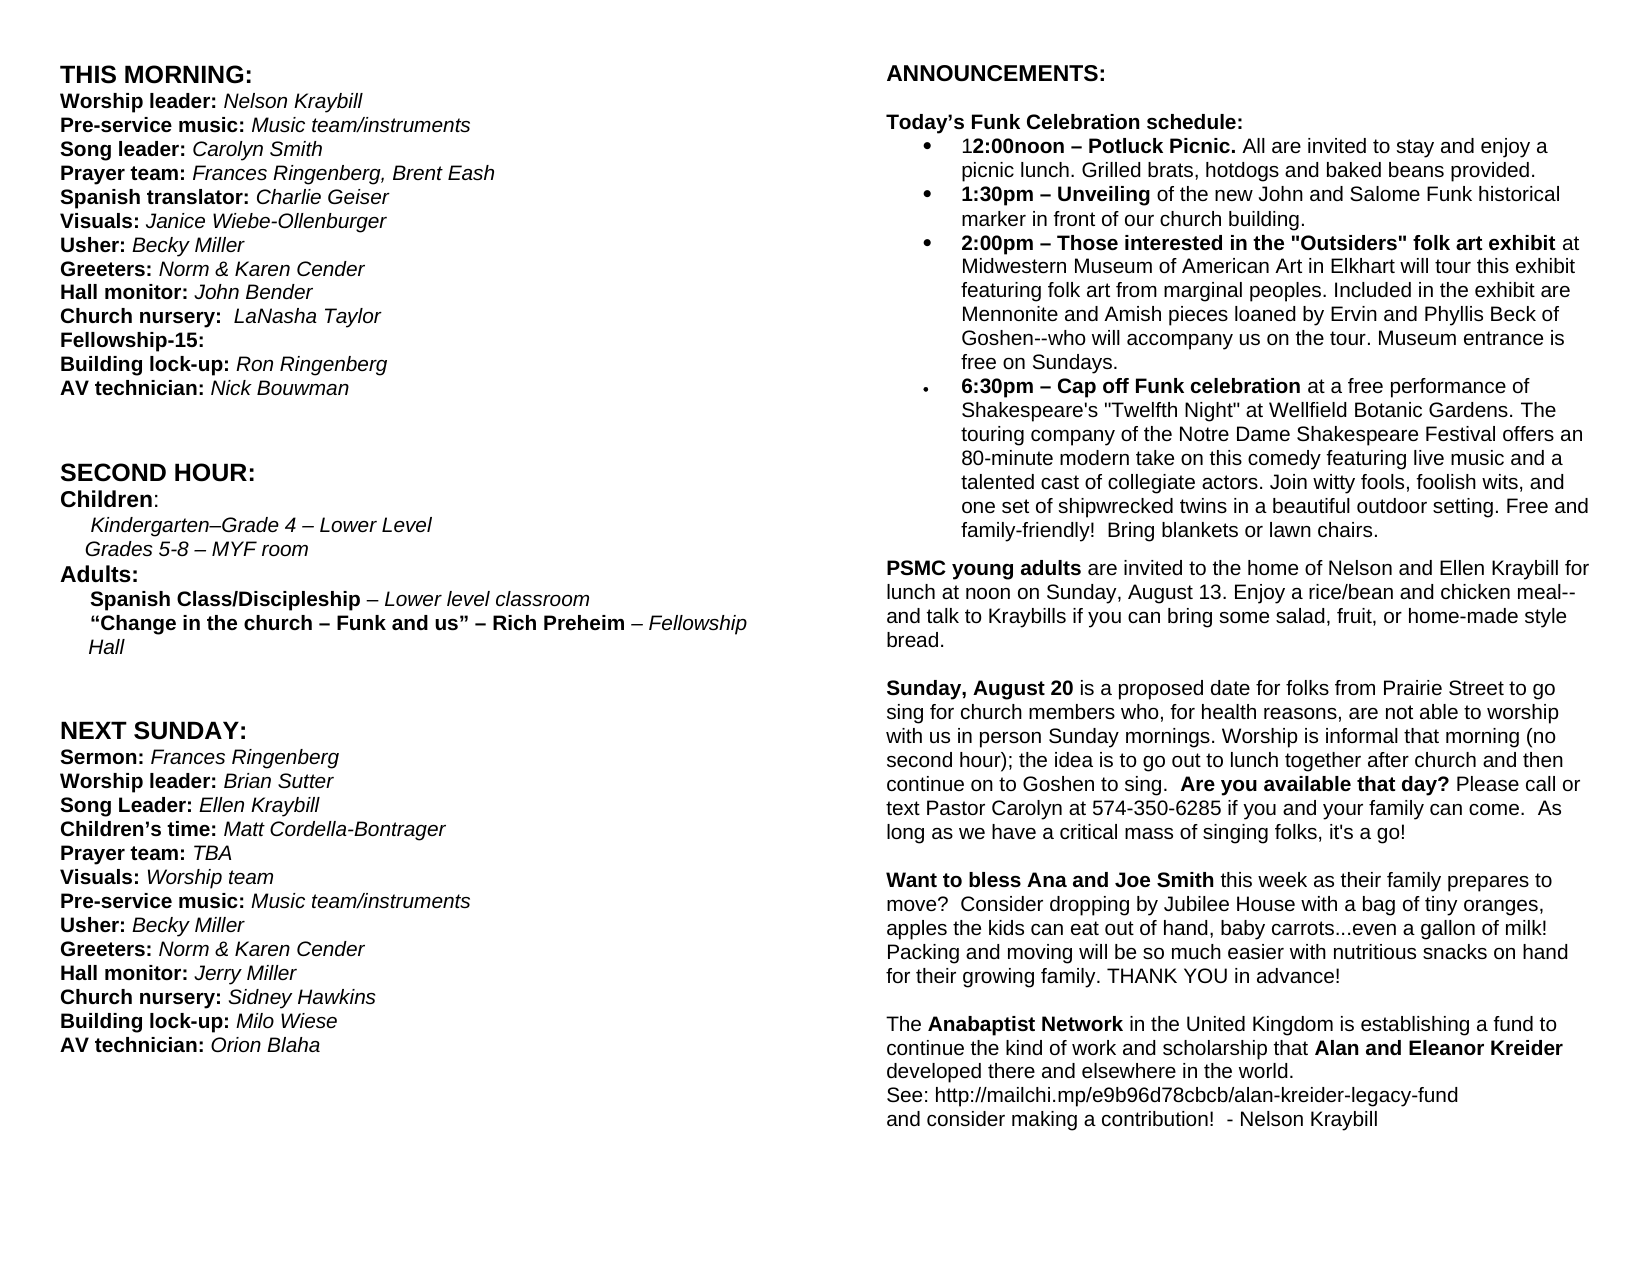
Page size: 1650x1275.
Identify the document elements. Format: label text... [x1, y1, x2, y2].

list 2:00pm – Those interested in the "Outsiders" folk art exhibit at Midwestern Museum of American Art in Elkhart will tour this exhibit featuring folk art from marginal peoples. Included in the exhibit are Mennonite and Amish pieces loaned by Ervin and Phyllis Beck of Goshen--who will accompany us on the tour. Museum entrance is free on Sundays. [923, 230, 1590, 374]
text Church nursery: Sidney Hawkins [60, 985, 764, 1009]
text Hall monitor: John Bender [60, 280, 764, 304]
text Greeters: Norm & Karen Cender [60, 937, 764, 961]
list 1:30pm – Unveiling of the new John and Salome Funk historical marker in front of our church building. [923, 182, 1590, 230]
text Sunday, August 20 is a proposed date for folks from Prairie Street to go sing for church members who, for health reasons, are not able to worship with us in person Sunday mornings. Worship is informal that morning (no second hour); the idea is to go out to lunch together after church and then continue on to Goshen to sing. Are you available that day? Please call or text Pastor Carolyn at 574-350-6285 if you and your family can come. As long as we have a critical mass of singing folks, it's a go! [886, 676, 1590, 844]
text The Anabaptist Network in the United Kingdom is establishing a fund to continue the kind of work and scholarship that Alan and Eleanor Kreider developed there and elsewhere in the world. [886, 1011, 1590, 1083]
text Visuals: Worship team [60, 865, 764, 889]
text Worship leader: Brian Sutter [60, 769, 764, 793]
text Usher: Becky Miller [60, 232, 764, 256]
text PSMC young adults are invited to the home of Nelson and Ellen Kraybill for lunch at noon on Sunday, August 13. Enjoy a rice/bean and chicken meal--and talk to Kraybills if you can bring some salad, fruit, or home-made style bread. [886, 556, 1590, 652]
list 12:00noon – Potluck Picnic. All are invited to stay and enjoy a picnic lunch. Grilled brats, hotdogs and baked beans provided. [923, 134, 1590, 182]
text Usher: Becky Miller [60, 913, 764, 937]
text Building lock-up: Milo Wiese [60, 1009, 764, 1033]
text Prayer team: Frances Ringenberg, Brent Eash [60, 161, 764, 184]
text Grades 5-8 – MYF room [79, 537, 764, 561]
text Pre-service music: Music team/instruments [60, 889, 764, 913]
text Want to bless Ana and Joe Smith this week as their family prepares to move? Consider dropping by Jubilee House with a bag of tiny oranges, apples the kids can eat out of hand, baby carrots...even a gallon of milk! Packing and moving will be so much easier with nutritious snacks on hand for their growing family. THANK YOU in advance! [886, 868, 1590, 987]
text “Change in the church – Funk and us” – Rich Preheim – Fellowship Hall [88, 611, 764, 659]
text Sermon: Frances Ringenberg [60, 745, 764, 769]
text Church nursery: LaNasha Taylor [60, 304, 764, 328]
text Kindergarten–Grade 4 – Lower Level [79, 513, 764, 537]
text Song Leader: Ellen Kraybill [60, 793, 764, 817]
text Pre-service music: Music team/instruments [60, 113, 764, 137]
text Fellowship-15: [60, 328, 764, 352]
text Song leader: Carolyn Smith [60, 137, 764, 161]
text Children: [60, 486, 764, 513]
text Adults: [60, 561, 764, 587]
text See: http://mailchi.mp/e9b96d78cbcb/alan-kreider-legacy-fund [886, 1083, 1590, 1107]
text AV technician: Orion Blaha [60, 1033, 764, 1057]
text Worship leader: Nelson Kraybill [60, 89, 764, 113]
text NEXT SUNDAY: [60, 716, 764, 745]
text Visuals: Janice Wiebe-Ollenburger [60, 208, 764, 232]
list 6:30pm – Cap off Funk celebration at a free performance of Shakespeare's "Twelfth Night" at Wellfield Botanic Gardens. The touring company of the Notre Dame Shakespeare Festival offers an 80-minute modern take on this comedy featuring live music and a talented cast of collegiate actors. Join witty fools, foolish wits, and one set of shipwrecked twins in a beautiful outdoor setting. Free and family-friendly! Bring blankets or lawn chairs. [923, 374, 1590, 542]
text and consider making a contribution! - Nelson Kraybill [886, 1107, 1590, 1131]
text Spanish translator: Charlie Geiser [60, 184, 764, 208]
text SECOND HOUR: [60, 458, 764, 486]
text Prayer team: TBA [60, 841, 764, 865]
text Building lock-up: Ron Ringenberg [60, 352, 764, 376]
text Children’s time: Matt Cordella-Bontrager [60, 817, 764, 841]
text AV technician: Nick Bouwman [60, 376, 764, 400]
text Today’s Funk Celebration schedule: [886, 110, 1590, 134]
text ANNOUNCEMENTS: [886, 60, 1590, 86]
text Greeters: Norm & Karen Cender [60, 256, 764, 280]
text Spanish Class/Discipleship – Lower level classroom [60, 587, 764, 611]
text Hall monitor: Jerry Miller [60, 961, 764, 985]
text THIS MORNING: [60, 60, 764, 89]
